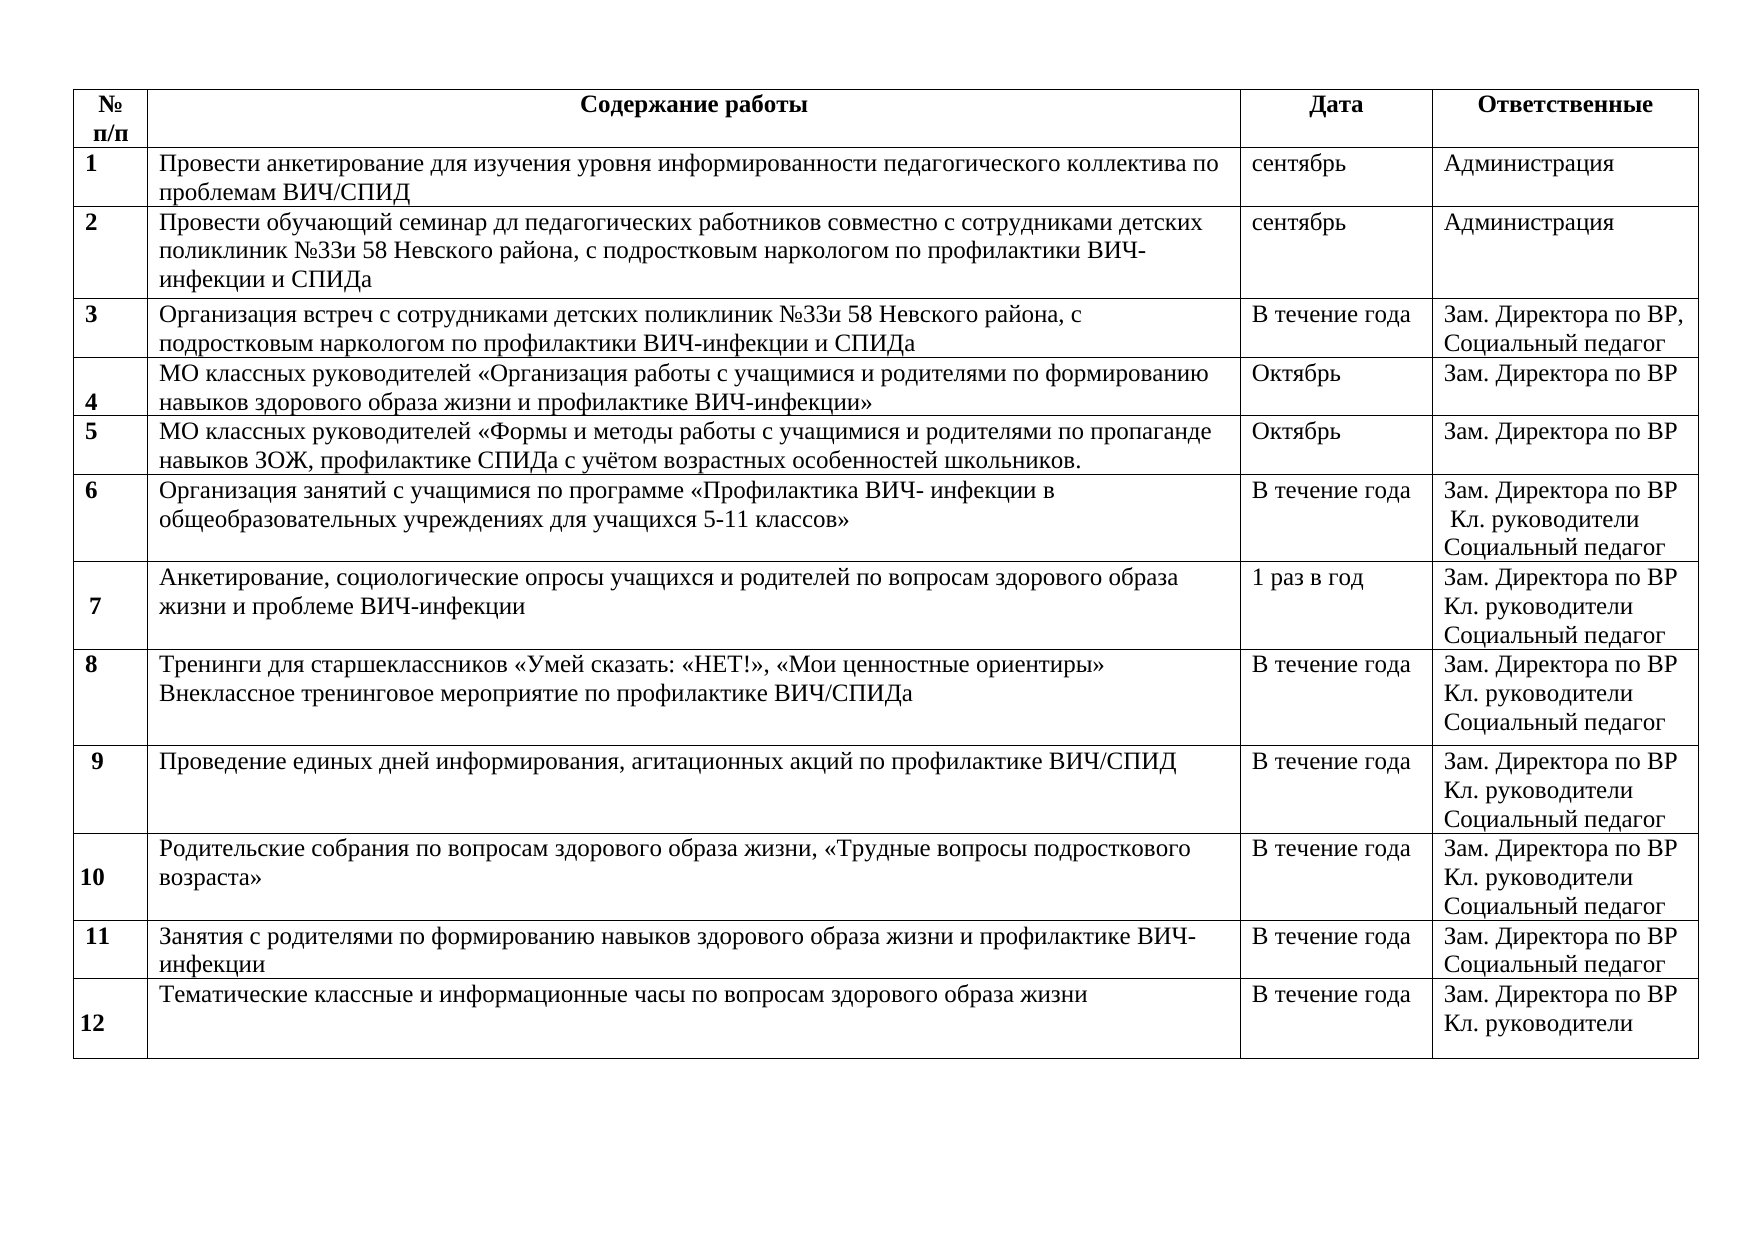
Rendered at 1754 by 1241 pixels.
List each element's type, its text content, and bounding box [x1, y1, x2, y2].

table_cell 11 [74, 921, 147, 978]
table_cell № п/п [74, 90, 147, 147]
table_cell Содержание работы [148, 90, 1240, 147]
table_cell Дата [1241, 90, 1432, 147]
table_cell 12 [74, 979, 147, 1058]
table_cell Администрация [1433, 148, 1698, 206]
table_cell В течение года [1241, 299, 1432, 357]
table_cell сентябрь [1241, 148, 1432, 206]
table_cell Провести анкетирование для изучения уровня информированности педагогического коллектива по проблемам ВИЧ/СПИД [148, 148, 1240, 206]
table_cell Зам. Директора по ВР Кл. руководители Социальный педагог [1433, 834, 1698, 920]
table_cell В течение года [1241, 475, 1432, 561]
table_cell Организация встреч с сотрудниками детских поликлиник №33и 58 Невского района, с подростковым наркологом по профилактики ВИЧ-инфекции и СПИДа [148, 299, 1240, 357]
table_cell В течение года [1241, 921, 1432, 978]
table_cell 1 [74, 148, 147, 206]
table_cell Зам. Директора по ВР Кл. руководители Социальный педагог [1433, 475, 1698, 561]
table_cell Зам. Директора по ВР Кл. руководители Социальный педагог [1433, 562, 1698, 648]
table_cell сентябрь [1241, 207, 1432, 298]
table_cell 7 [74, 562, 147, 648]
table_cell 10 [74, 834, 147, 920]
table_cell 9 [74, 746, 147, 832]
table_cell Организация занятий с учащимися по программе «Профилактика ВИЧ- инфекции в общеобразовательных учреждениях для учащихся 5-11 классов» [148, 475, 1240, 561]
table_cell 3 [74, 299, 147, 357]
table_cell 2 [74, 207, 147, 298]
table_cell В течение года [1241, 746, 1432, 832]
table_cell 44 4 [74, 358, 147, 415]
table_cell Анкетирование, социологические опросы учащихся и родителей по вопросам здорового образа жизни и проблеме ВИЧ-инфекции [148, 562, 1240, 648]
table_cell Проведение единых дней информирования, агитационных акций по профилактике ВИЧ/СПИД [148, 746, 1240, 832]
table_cell Ответственные [1433, 90, 1698, 147]
table_cell 1 раз в год [1241, 562, 1432, 648]
table_cell МО классных руководителей «Формы и методы работы с учащимися и родителями по пропаганде навыков ЗОЖ, профилактике СПИДа с учётом возрастных особенностей школьников. [148, 416, 1240, 474]
table_cell Зам. Директора по ВР Социальный педагог [1433, 921, 1698, 978]
table_cell В течение года [1241, 650, 1432, 745]
table_cell Зам. Директора по ВР Кл. руководители Социальный педагог [1433, 746, 1698, 832]
table_cell Администрация [1433, 207, 1698, 298]
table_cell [1433, 979, 1698, 1058]
table_cell Провести обучающий семинар дл педагогических работников совместно с сотрудниками детских поликлиник №33и 58 Невского района, с подростковым наркологом по профилактики ВИЧ-инфекции и СПИДа [148, 207, 1240, 298]
table_cell Занятия с родителями по формированию навыков здорового образа жизни и профилактике ВИЧ-инфекции [148, 921, 1240, 978]
table_cell Зам. Директора по ВР, Социальный педагог [1433, 299, 1698, 357]
table_cell Зам. Директора по ВР Кл. руководители Социальный педагог [1433, 650, 1698, 745]
table_cell Октябрь [1241, 416, 1432, 474]
table_cell Тренинги для старшеклассников «Умей сказать: «НЕТ!», «Мои ценностные ориентиры» Внеклассное тренинговое мероприятие по профилактике ВИЧ/СПИДа [148, 650, 1240, 745]
table_cell Октябрь [1241, 358, 1432, 415]
table_cell Зам. Директора по ВР [1433, 416, 1698, 474]
table_cell Зам. Директора по ВР [1433, 358, 1698, 415]
table_cell В течение года [1241, 979, 1432, 1058]
table_cell Родительские собрания по вопросам здорового образа жизни, «Трудные вопросы подросткового возраста» [148, 834, 1240, 920]
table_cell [148, 979, 1240, 1058]
table_cell 8 [74, 650, 147, 745]
table_cell МО классных руководителей «Организация работы с учащимися и родителями по формированию навыков здорового образа жизни и профилактике ВИЧ-инфекции» [148, 358, 1240, 415]
table_cell В течение года [1241, 834, 1432, 920]
table_cell 6 [74, 475, 147, 561]
table_cell 5 [74, 416, 147, 474]
